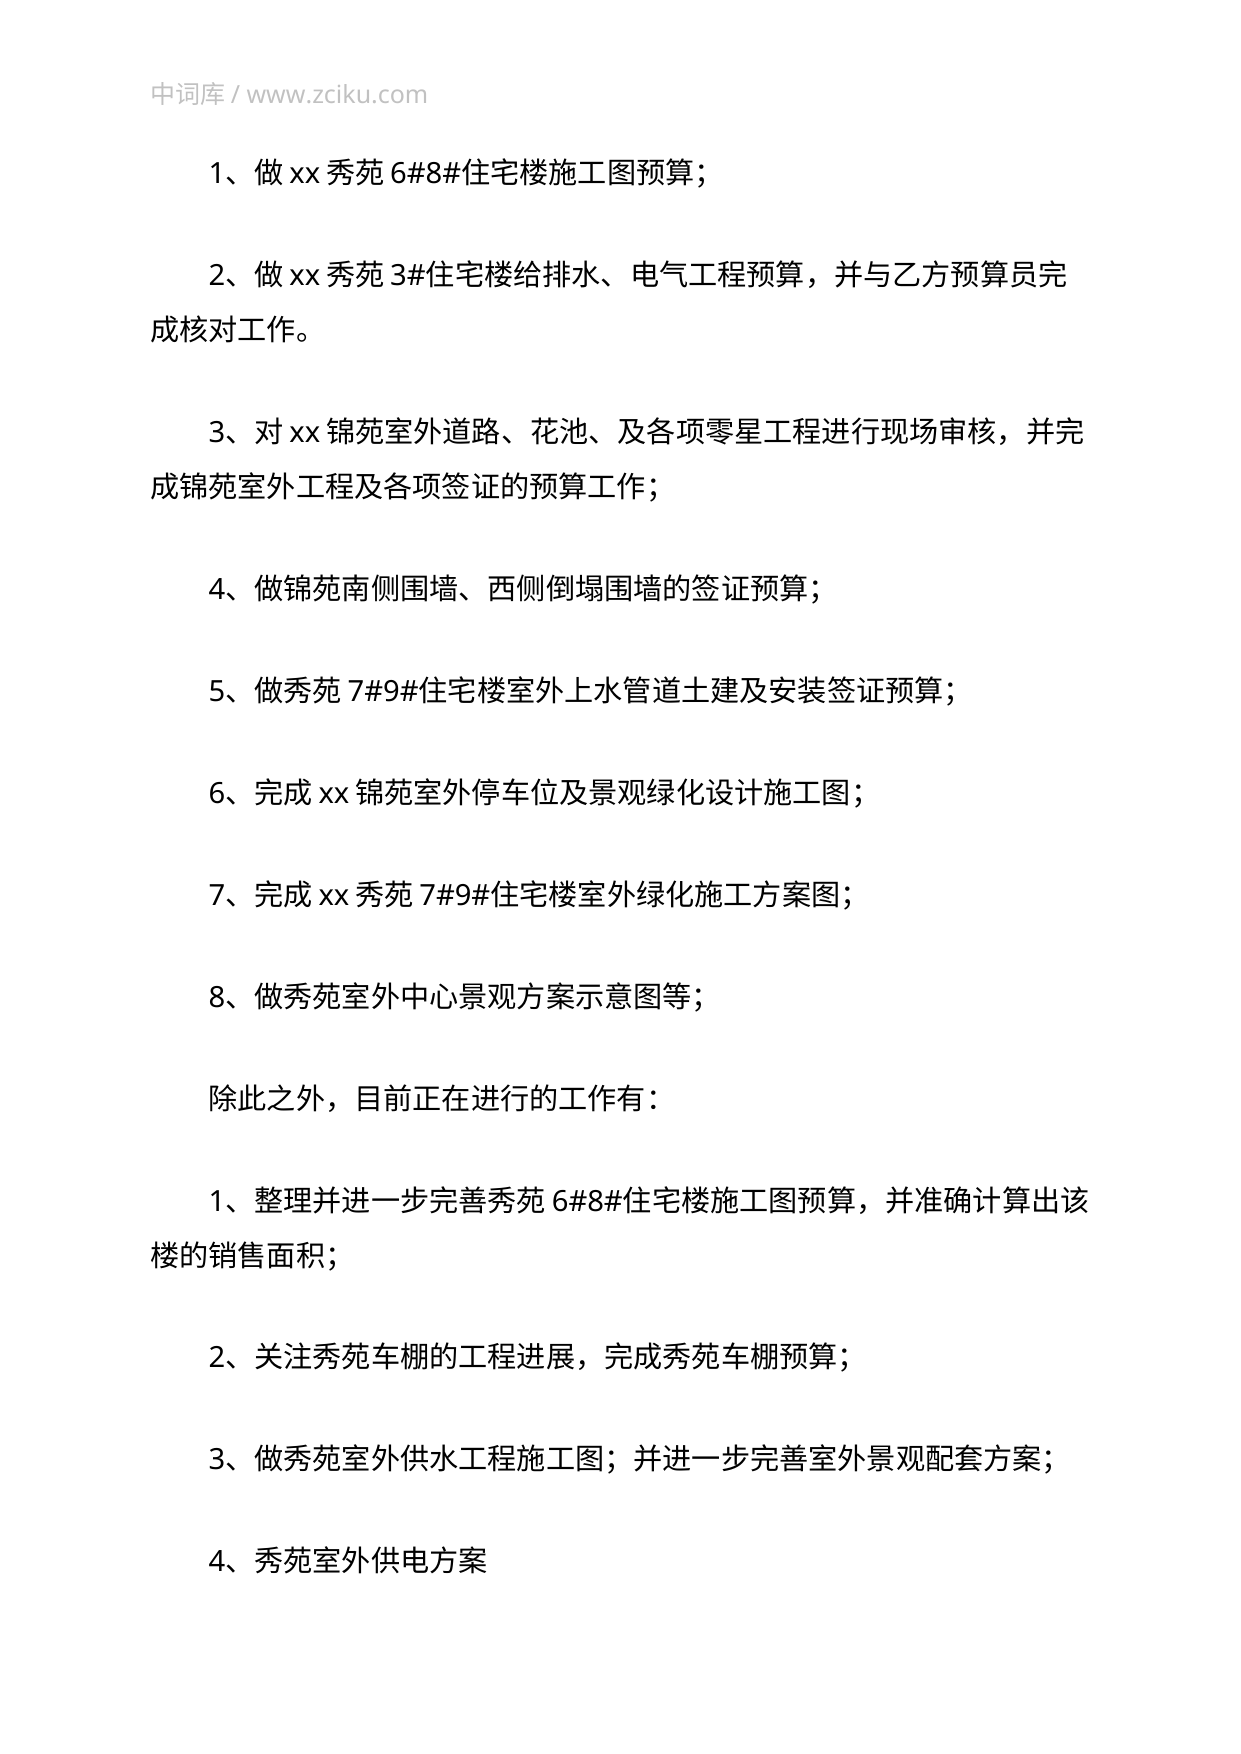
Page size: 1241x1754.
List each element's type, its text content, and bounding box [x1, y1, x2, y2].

text 5、做秀苑7#9#住宅楼室外上水管道土建及安装签证预算； [150, 667, 1090, 710]
text 4、做锦苑南侧围墙、西侧倒塌围墙的签证预算； [150, 566, 1090, 608]
text 2、关注秀苑车棚的工程进展，完成秀苑车棚预算； [150, 1334, 1090, 1376]
text 1、做xx秀苑6#8#住宅楼施工图预算； [150, 150, 1090, 192]
text 3、做秀苑室外供水工程施工图；并进一步完善室外景观配套方案； [150, 1436, 1090, 1478]
text 除此之外，目前正在进行的工作有： [150, 1075, 1090, 1118]
text 1、整理并进一步完善秀苑6#8#住宅楼施工图预算，并准确计算出该楼的销售面积； [150, 1177, 1090, 1274]
text 8、做秀苑室外中心景观方案示意图等； [150, 973, 1090, 1016]
text 7、完成xx秀苑7#9#住宅楼室外绿化施工方案图； [150, 871, 1090, 914]
text 6、完成xx锦苑室外停车位及景观绿化设计施工图； [150, 769, 1090, 812]
text 3、对xx锦苑室外道路、花池、及各项零星工程进行现场审核，并完成锦苑室外工程及各项签证的预算工作； [150, 409, 1090, 506]
text 4、秀苑室外供电方案 [150, 1538, 1090, 1580]
text 2、做xx秀苑3#住宅楼给排水、电气工程预算，并与乙方预算员完成核对工作。 [150, 252, 1090, 349]
